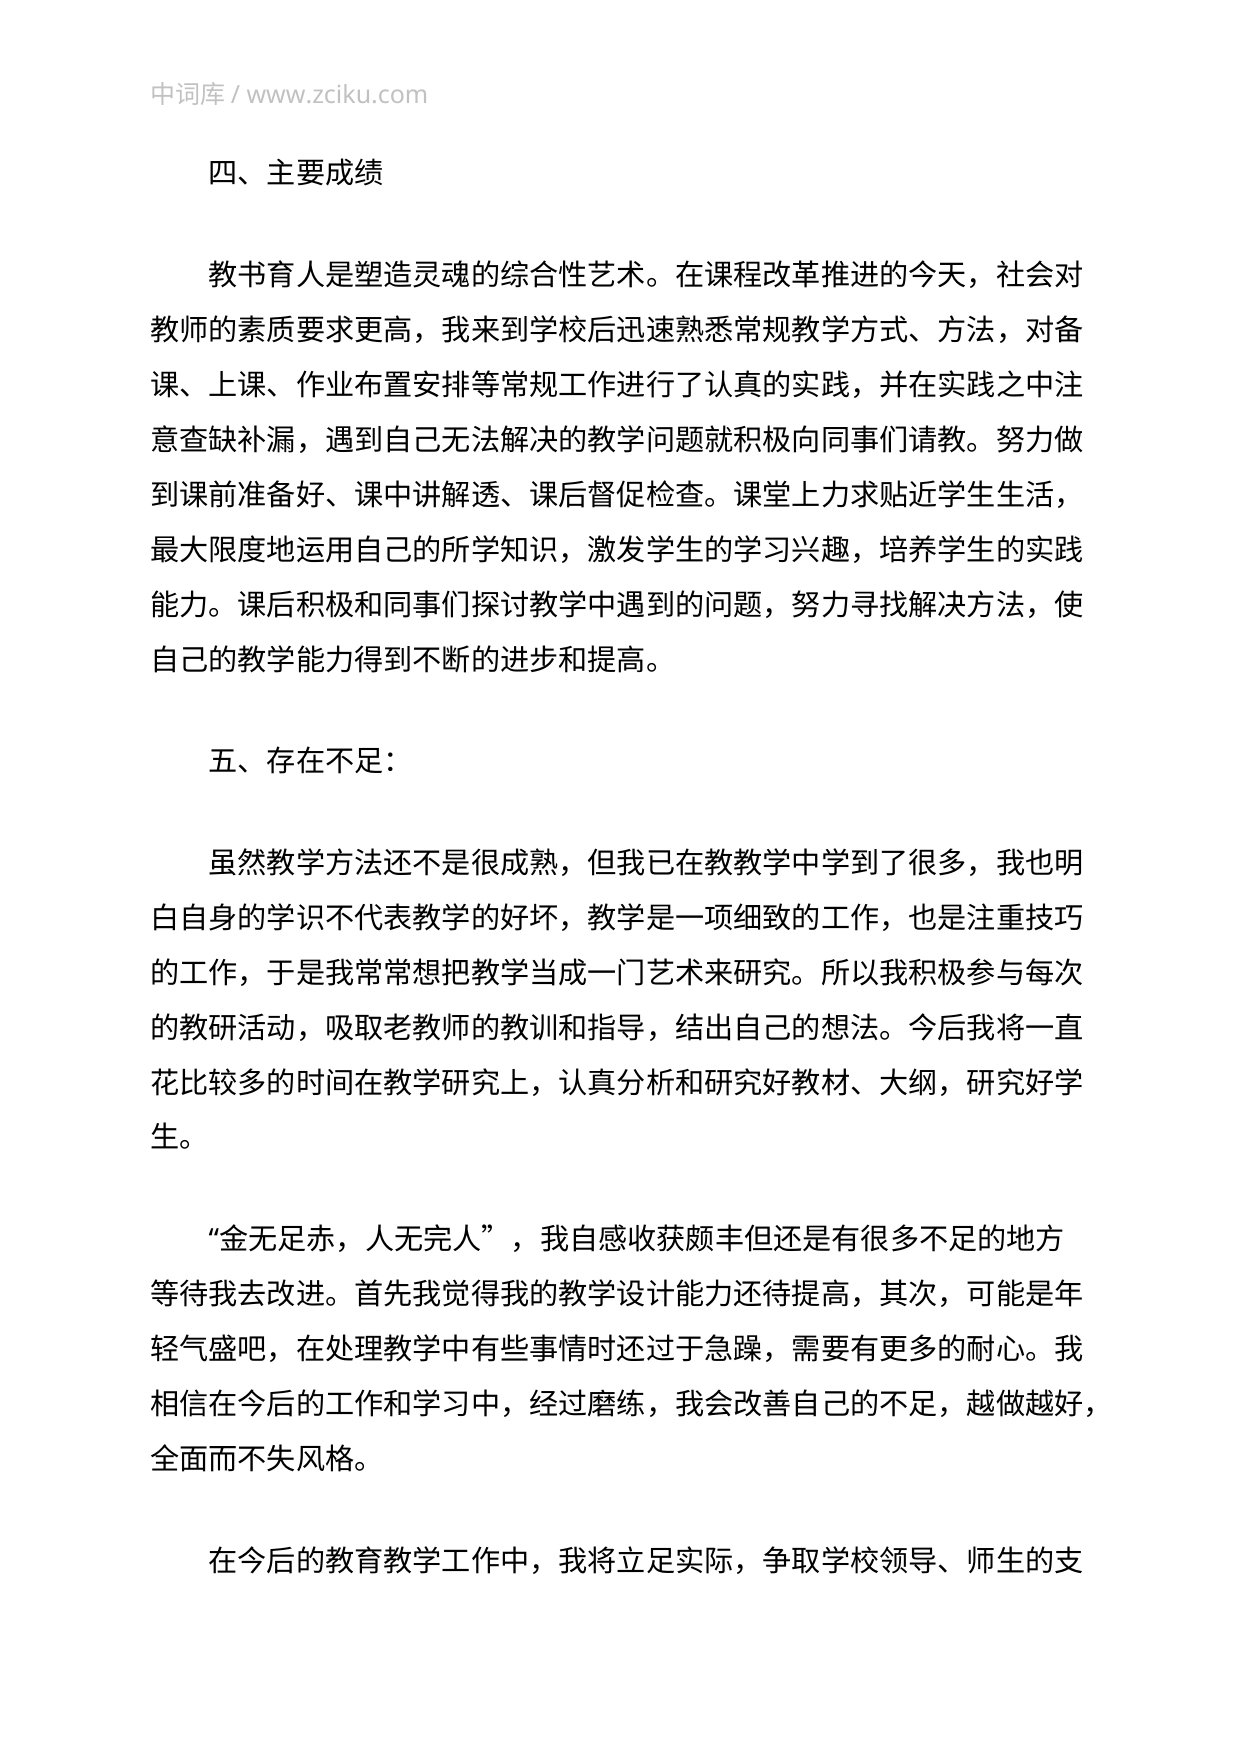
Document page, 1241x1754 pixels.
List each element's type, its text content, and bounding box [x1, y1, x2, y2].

text 虽然教学方法还不是很成熟，但我已在教教学中学到了很多，我也明白自身的学识不代表教学的好坏，教学是一项细致的工作，也是注重技巧的工作，于是我常常想把教学当成一门艺术来研究。所以我积极参与每次的教研活动，吸取老教师的教训和指导，结出自己的想法。今后我将一直花比较多的时间在教学研究上，认真分析和研究好教材、大纲，研究好学生。 [150, 839, 1090, 1156]
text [150, 1537, 1090, 1579]
text “金无足赤，人无完人”，我自感收获颇丰但还是有很多不足的地方等待我去改进。首先我觉得我的教学设计能力还待提高，其次，可能是年轻气盛吧，在处理教学中有些事情时还过于急躁，需要有更多的耐心。我相信在今后的工作和学习中，经过磨练，我会改善自己的不足，越做越好，全面而不失风格。 [150, 1216, 1090, 1478]
text 教书育人是塑造灵魂的综合性艺术。在课程改革推进的今天，社会对教师的素质要求更高，我来到学校后迅速熟悉常规教学方式、方法，对备课、上课、作业布置安排等常规工作进行了认真的实践，并在实践之中注意查缺补漏，遇到自己无法解决的教学问题就积极向同事们请教。努力做到课前准备好、课中讲解透、课后督促检查。课堂上力求贴近学生生活，最大限度地运用自己的所学知识，激发学生的学习兴趣，培养学生的实践能力。课后积极和同事们探讨教学中遇到的问题，努力寻找解决方法，使自己的教学能力得到不断的进步和提高。 [150, 252, 1090, 678]
text 五、存在不足： [150, 738, 1090, 780]
text 四、主要成绩 [150, 150, 1090, 192]
